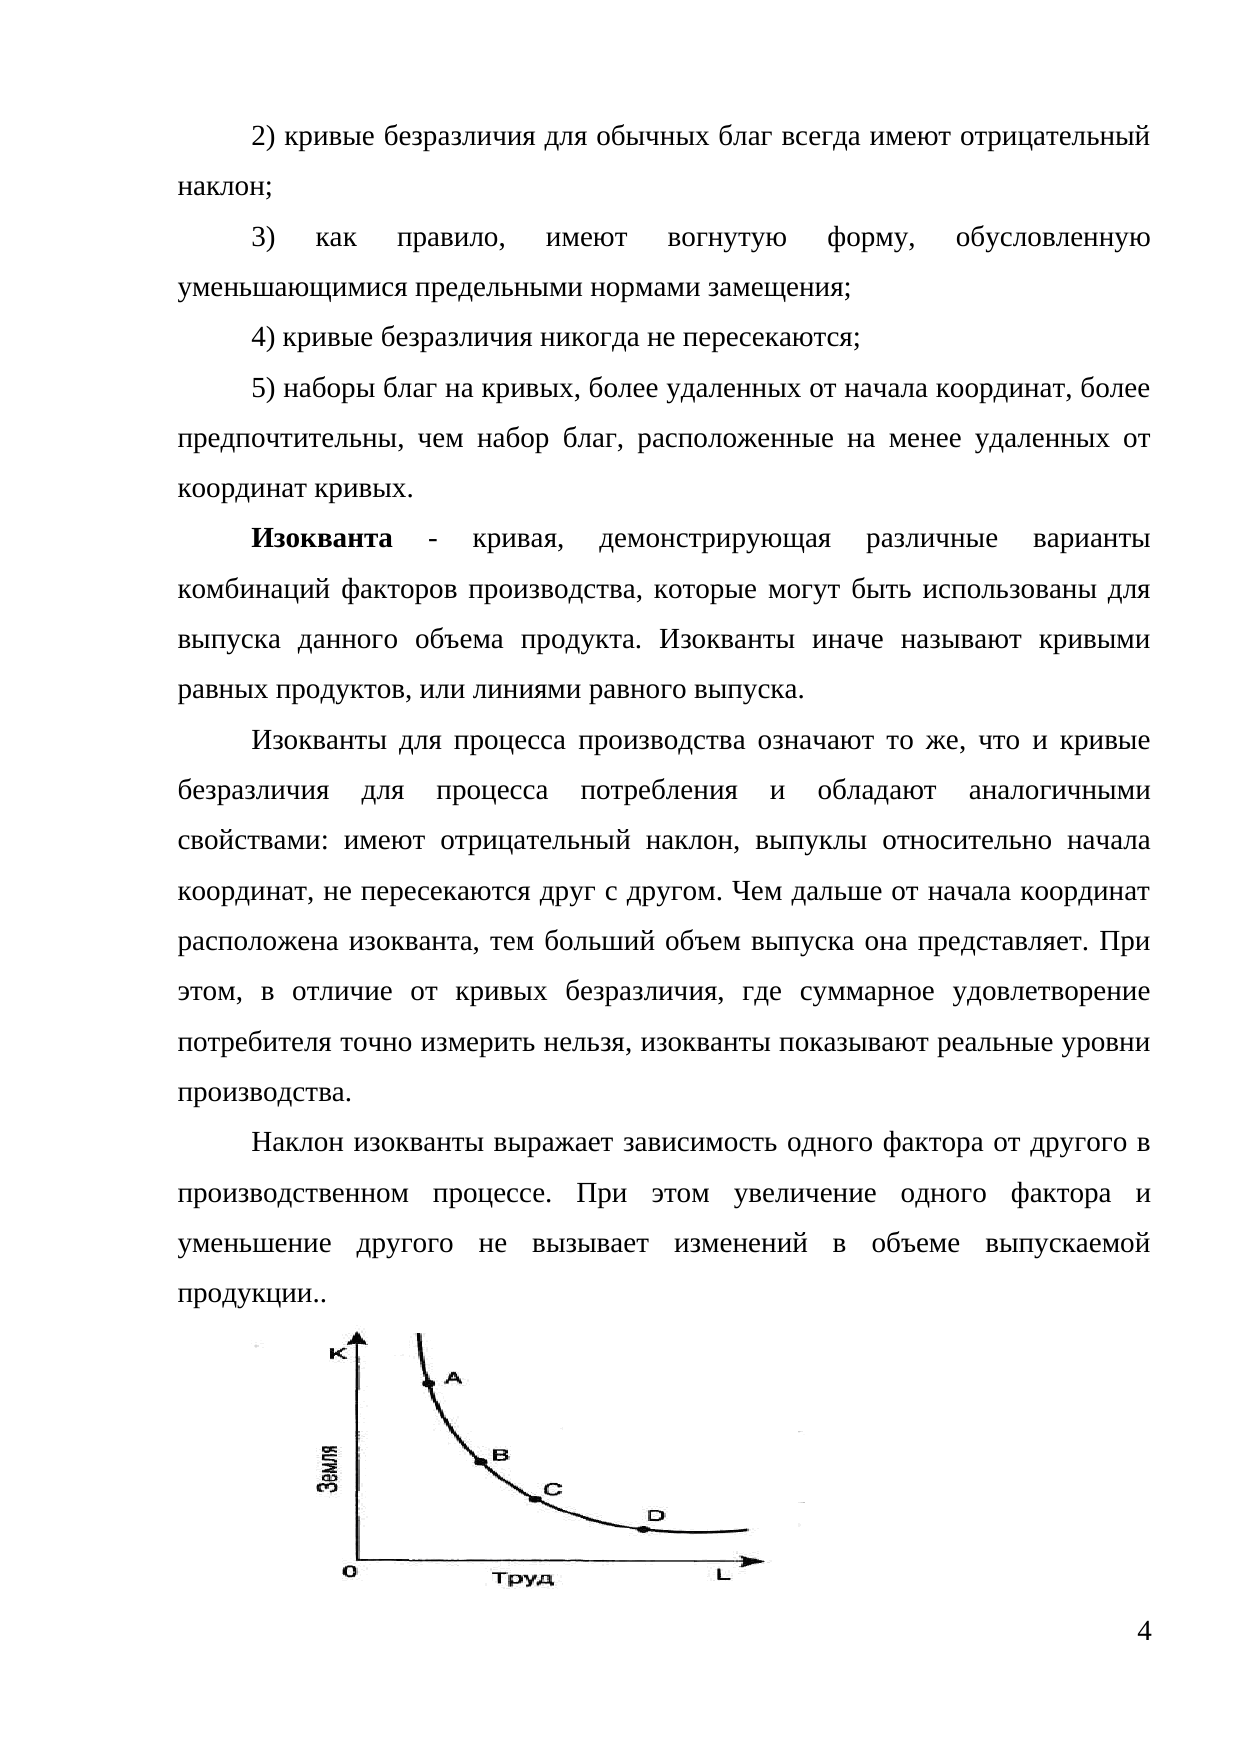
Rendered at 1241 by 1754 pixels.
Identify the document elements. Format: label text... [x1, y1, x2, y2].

text 2) кривые безразличия для обычных благ всегда имеют отрицательный наклон; [177, 118, 1152, 202]
text Изокванты для процесса производства означают то же, что и кривые безразличия для процесса потребления и обладают аналогичными свойствами: имеют отрицательный наклон, выпуклы относительно начала координат, не пересекаются друг с другом. Чем дальше от начала координат расположена изокванта, тем больший объем выпуска она представляет. При этом, в отличие от кривых безразличия, где суммарное удовлетворение потребителя точно измерить нельзя, изокванты показывают реальные уровни производства. [177, 722, 1152, 1108]
text 5) наборы благ на кривых, более удаленных от начала координат, более предпочтительны, чем набор благ, расположенные на менее удаленных от координат кривых. [177, 370, 1152, 504]
text 3) как правило, имеют вогнутую форму, обусловленную уменьшающимися предельными нормами замещения; [177, 219, 1152, 303]
text Наклон изокванты выражает зависимость одного фактора от другого в производственном процессе. При этом увеличение одного фактора и уменьшение другого не вызывает изменений в объеме выпускаемой продукции.. [177, 1124, 1152, 1309]
text 4) кривые безразличия никогда не пересекаются; [177, 319, 1152, 353]
text Изокванта - кривая, демонстрирующая различные варианты комбинаций факторов производства, которые могут быть использованы для выпуска данного объема продукта. Изокванты иначе называют кривыми равных продуктов, или линиями равного выпуска. [177, 521, 1152, 705]
picture [251, 1325, 805, 1590]
